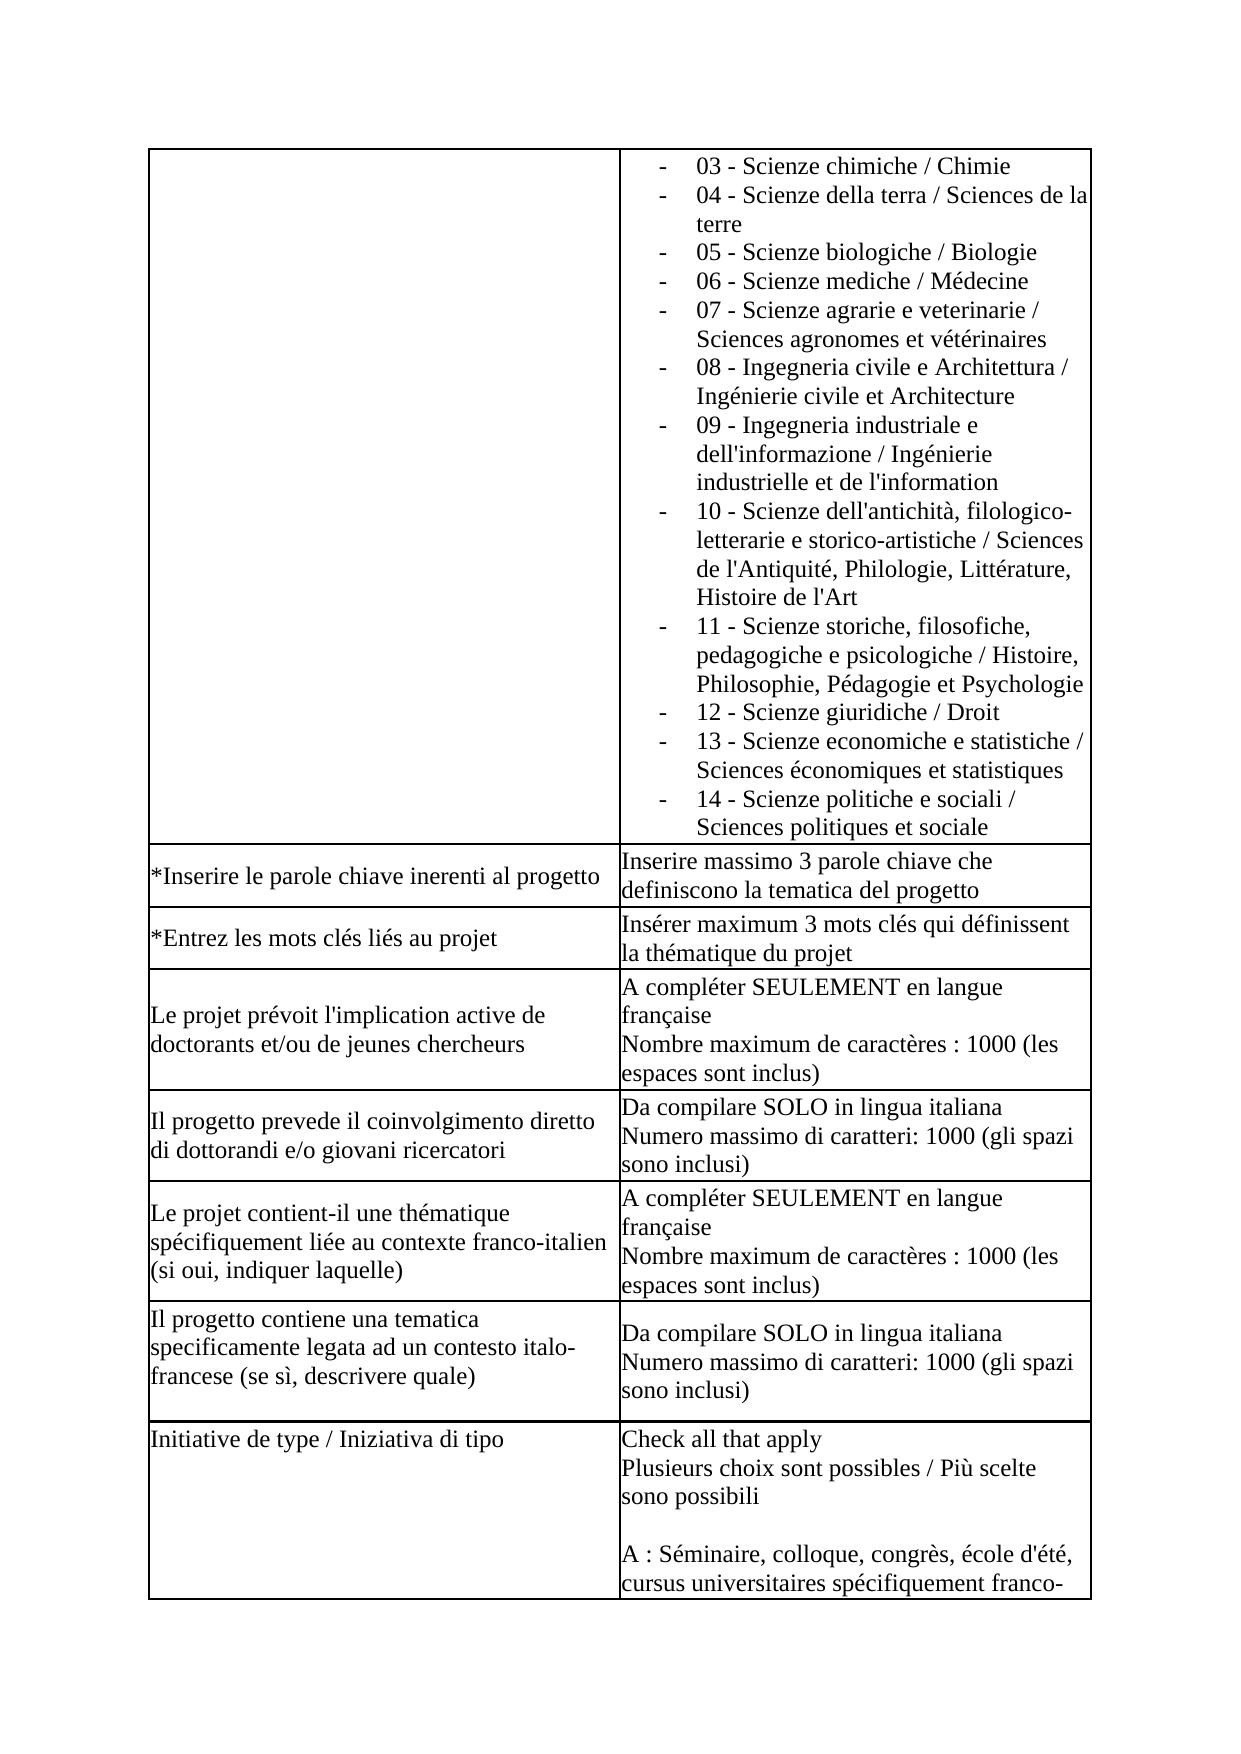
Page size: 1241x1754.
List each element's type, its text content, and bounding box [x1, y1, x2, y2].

table_cell Inserire massimo 3 parole chiave che definiscono la tematica del progetto [621, 845, 1090, 906]
table_cell *Inserire le parole chiave inerenti al progetto [150, 845, 619, 906]
table_cell Da compilare SOLO in lingua italiana Numero massimo di caratteri: 1000 (gli spazi sono inclusi) [621, 1302, 1090, 1420]
table_cell A compléter SEULEMENT en langue française Nombre maximum de caractères : 1000 (les espaces sont inclus) [621, 1182, 1090, 1300]
table_cell Le projet contient-il une thématique spécifiquement liée au contexte franco-italien (si oui, indiquer laquelle) [150, 1182, 619, 1300]
table_cell A compléter SEULEMENT en langue française Nombre maximum de caractères : 1000 (les espaces sont inclus) [621, 970, 1090, 1088]
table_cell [150, 1423, 619, 1598]
table_cell Insérer maximum 3 mots clés qui définissent la thématique du projet [621, 908, 1090, 968]
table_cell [621, 1423, 1090, 1598]
table_cell Da compilare SOLO in lingua italiana Numero massimo di caratteri: 1000 (gli spazi sono inclusi) [621, 1091, 1090, 1180]
table_cell Il progetto contiene una tematica specificamente legata ad un contesto italo-francese (se sì, descrivere quale) [150, 1302, 619, 1420]
table_cell Le projet prévoit l'implication active de doctorants et/ou de jeunes chercheurs [150, 970, 619, 1088]
table_cell Il progetto prevede il coinvolgimento diretto di dottorandi e/o giovani ricercatori [150, 1091, 619, 1180]
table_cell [150, 150, 619, 843]
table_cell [621, 150, 1090, 843]
table_cell *Entrez les mots clés liés au projet [150, 908, 619, 968]
